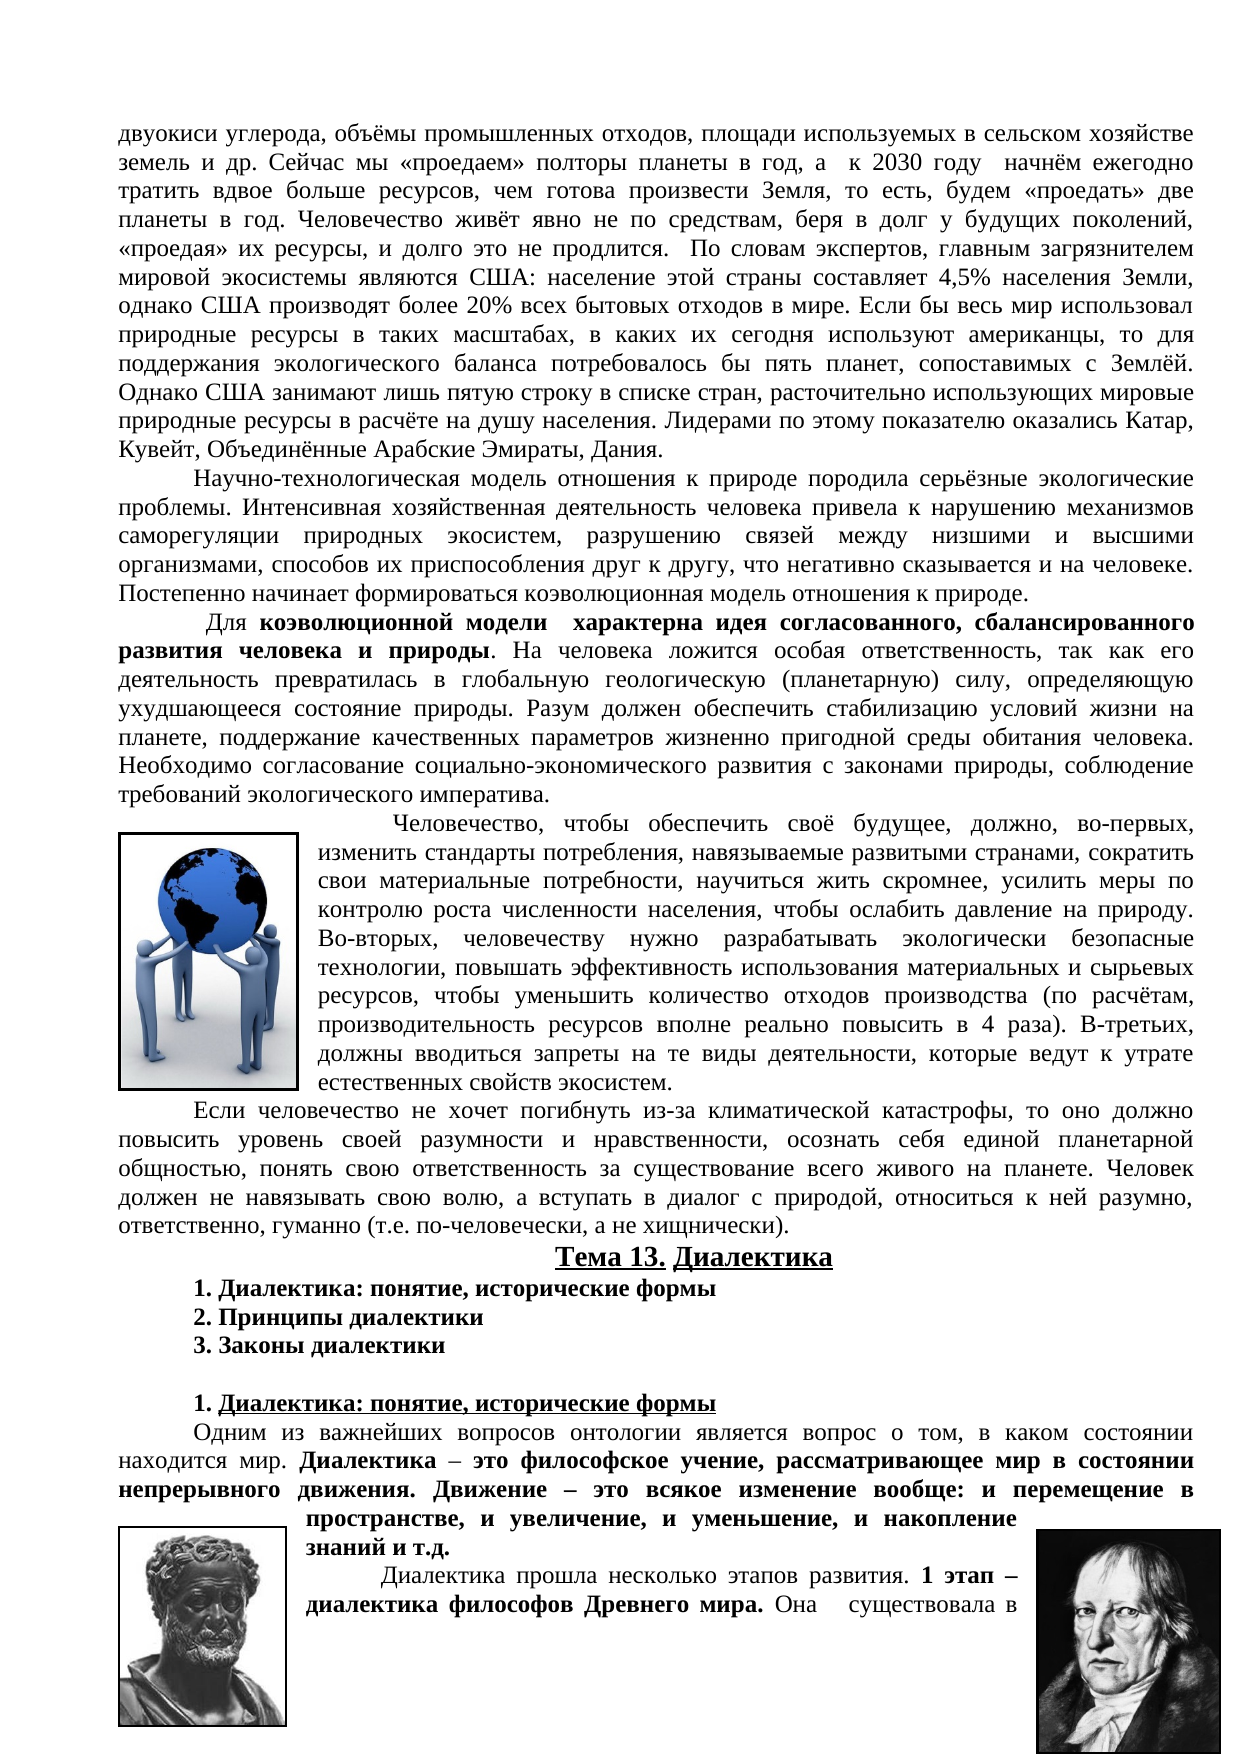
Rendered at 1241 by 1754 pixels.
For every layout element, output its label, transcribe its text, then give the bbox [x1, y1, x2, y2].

text Человечество, чтобы обеспечить своё будущее, должно, во-первых, изменить стандарты потребления, навязываемые развитыми странами, сократить свои материальные потребности, научиться жить скромнее, усилить меры по контролю роста численности населения, чтобы ослабить давление на природу. Во-вторых, человечеству нужно разрабатывать экологически безопасные технологии, повышать эффективность использования материальных и сырьевых ресурсов, чтобы уменьшить количество отходов производства (по расчётам, производительность ресурсов вполне реально повысить в 4 раза). В-третьих, должны вводиться запреты на те виды деятельности, которые ведут к утрате естественных свойств экосистем. [118, 808, 1195, 1096]
text Для коэволюционной модели характерна идея согласованного, сбалансированного развития человека и природы. На человека ложится особая ответственность, так как его деятельность превратилась в глобальную геологическую (планетарную) силу, определяющую ухудшающееся состояние природы. Разум должен обеспечить стабилизацию условий жизни на планете, поддержание качественных параметров жизненно пригодной среды обитания человека. Необходимо согласование социально-экономического развития с законами природы, соблюдение требований экологического императива. [118, 607, 1195, 808]
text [118, 118, 1195, 463]
text 1. Диалектика: понятие, исторические формы [118, 1273, 1195, 1302]
text Одним из важнейших вопросов онтологии является вопрос о том, в каком состоянии находится мир. Диалектика – это философское учение, рассматривающее мир в состоянии непрерывного движения. Движение – это всякое изменение вообще: и перемещение в пространстве, и увеличение, и уменьшение, и накопление знаний и т.д. [118, 1417, 1195, 1560]
text Тема 13. Диалектика [118, 1239, 1195, 1273]
text 1. Диалектика: понятие, исторические формы [118, 1388, 1195, 1417]
picture [1039, 1531, 1219, 1752]
text 2. Принципы диалектики [118, 1302, 1195, 1330]
picture [121, 835, 296, 1088]
text 3. Законы диалектики [118, 1330, 1195, 1359]
text Научно-технологическая модель отношения к природе породила серьёзные экологические проблемы. Интенсивная хозяйственная деятельность человека привела к нарушению механизмов саморегуляции природных экосистем, разрушению связей между низшими и высшими организмами, способов их приспособления друг к другу, что негативно сказывается и на человеке. Постепенно начинает формироваться коэволюционная модель отношения к природе. [118, 463, 1195, 607]
text Если человечество не хочет погибнуть из-за климатической катастрофы, то оно должно повысить уровень своей разумности и нравственности, осознать себя единой планетарной общностью, понять свою ответственность за существование всего живого на планете. Человек должен не навязывать свою волю, а вступать в диалог с природой, относиться к ней разумно, ответственно, гуманно (т.е. по-человечески, а не хищнически). [118, 1096, 1195, 1239]
picture [120, 1528, 285, 1725]
